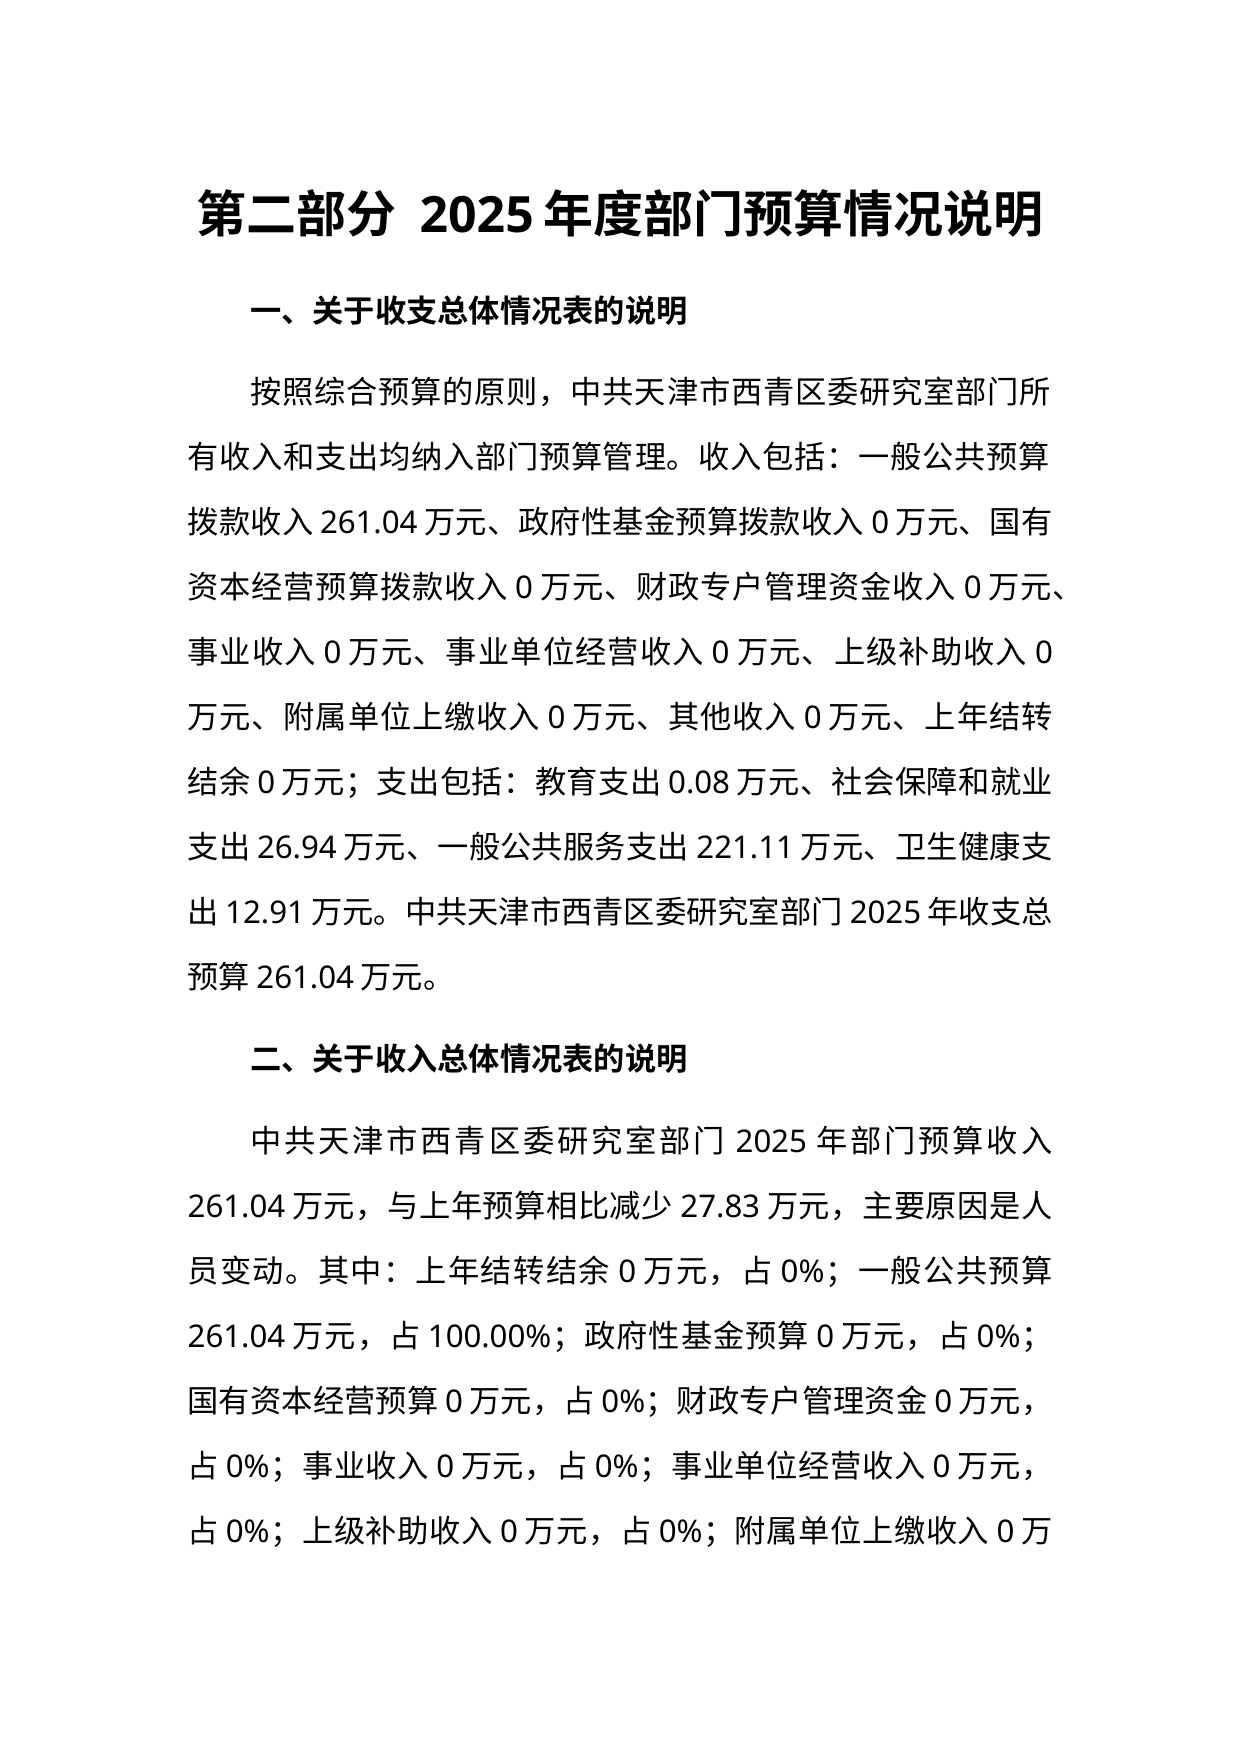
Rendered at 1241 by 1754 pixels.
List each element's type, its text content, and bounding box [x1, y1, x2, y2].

text 第二部分 2025年度部门预算情况说明 [187, 162, 1053, 259]
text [187, 1106, 1053, 1561]
text 二、关于收入总体情况表的说明 [187, 1024, 1053, 1089]
text 一、关于收支总体情况表的说明 [187, 276, 1053, 341]
text 按照综合预算的原则，中共天津市西青区委研究室部门所有收入和支出均纳入部门预算管理。收入包括：一般公共预算拨款收入261.04万元、政府性基金预算拨款收入0万元、国有资本经营预算拨款收入0万元、财政专户管理资金收入0万元、事业收入0万元、事业单位经营收入0万元、上级补助收入0万元、附属单位上缴收入0万元、其他收入0万元、上年结转结余0万元；支出包括：教育支出0.08万元、社会保障和就业支出26.94万元、一般公共服务支出221.11万元、卫生健康支出12.91万元。中共天津市西青区委研究室部门2025年收支总预算261.04万元。 [187, 358, 1053, 1008]
